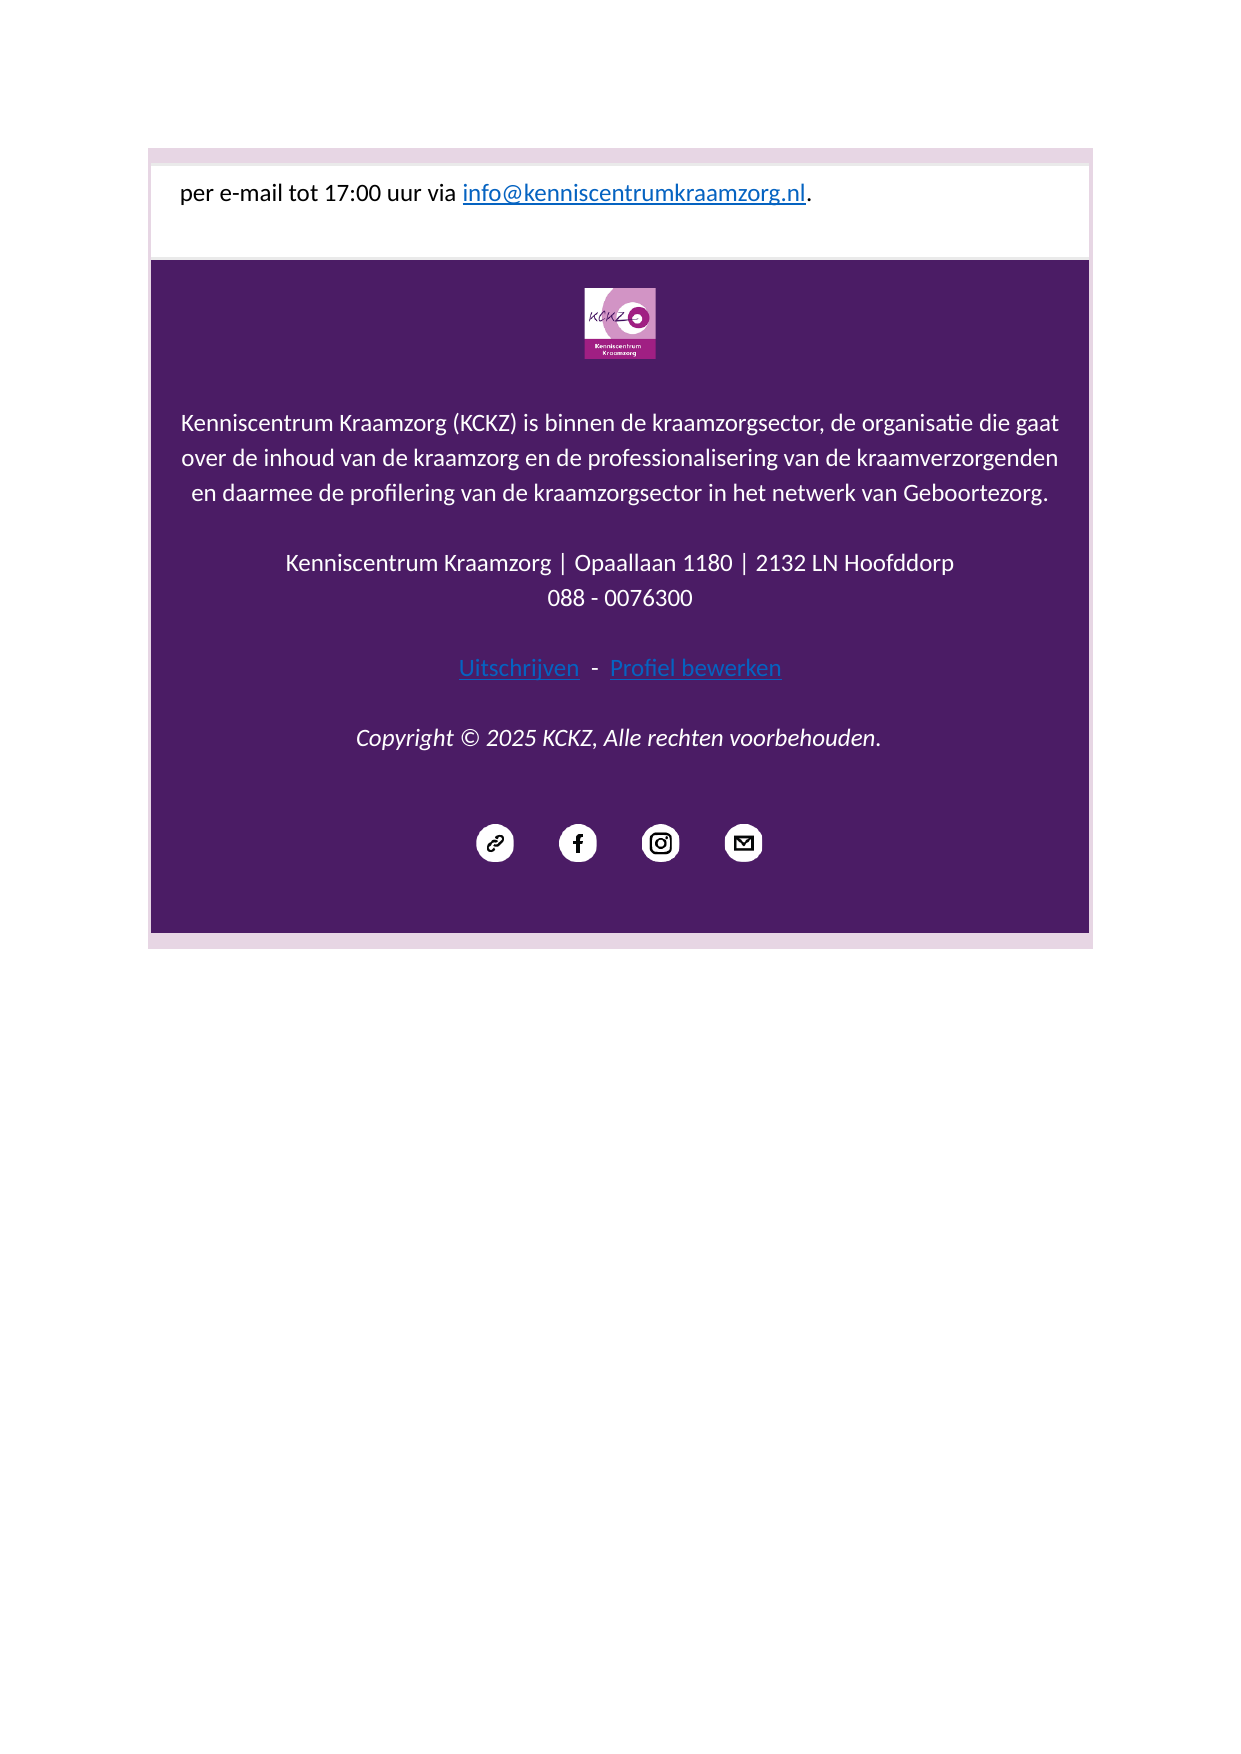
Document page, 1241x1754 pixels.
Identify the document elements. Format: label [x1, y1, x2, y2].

picture [642, 824, 680, 862]
picture [584, 288, 656, 359]
picture [559, 824, 597, 862]
picture [476, 824, 514, 862]
picture [724, 824, 763, 862]
table_header [148, 148, 1093, 949]
